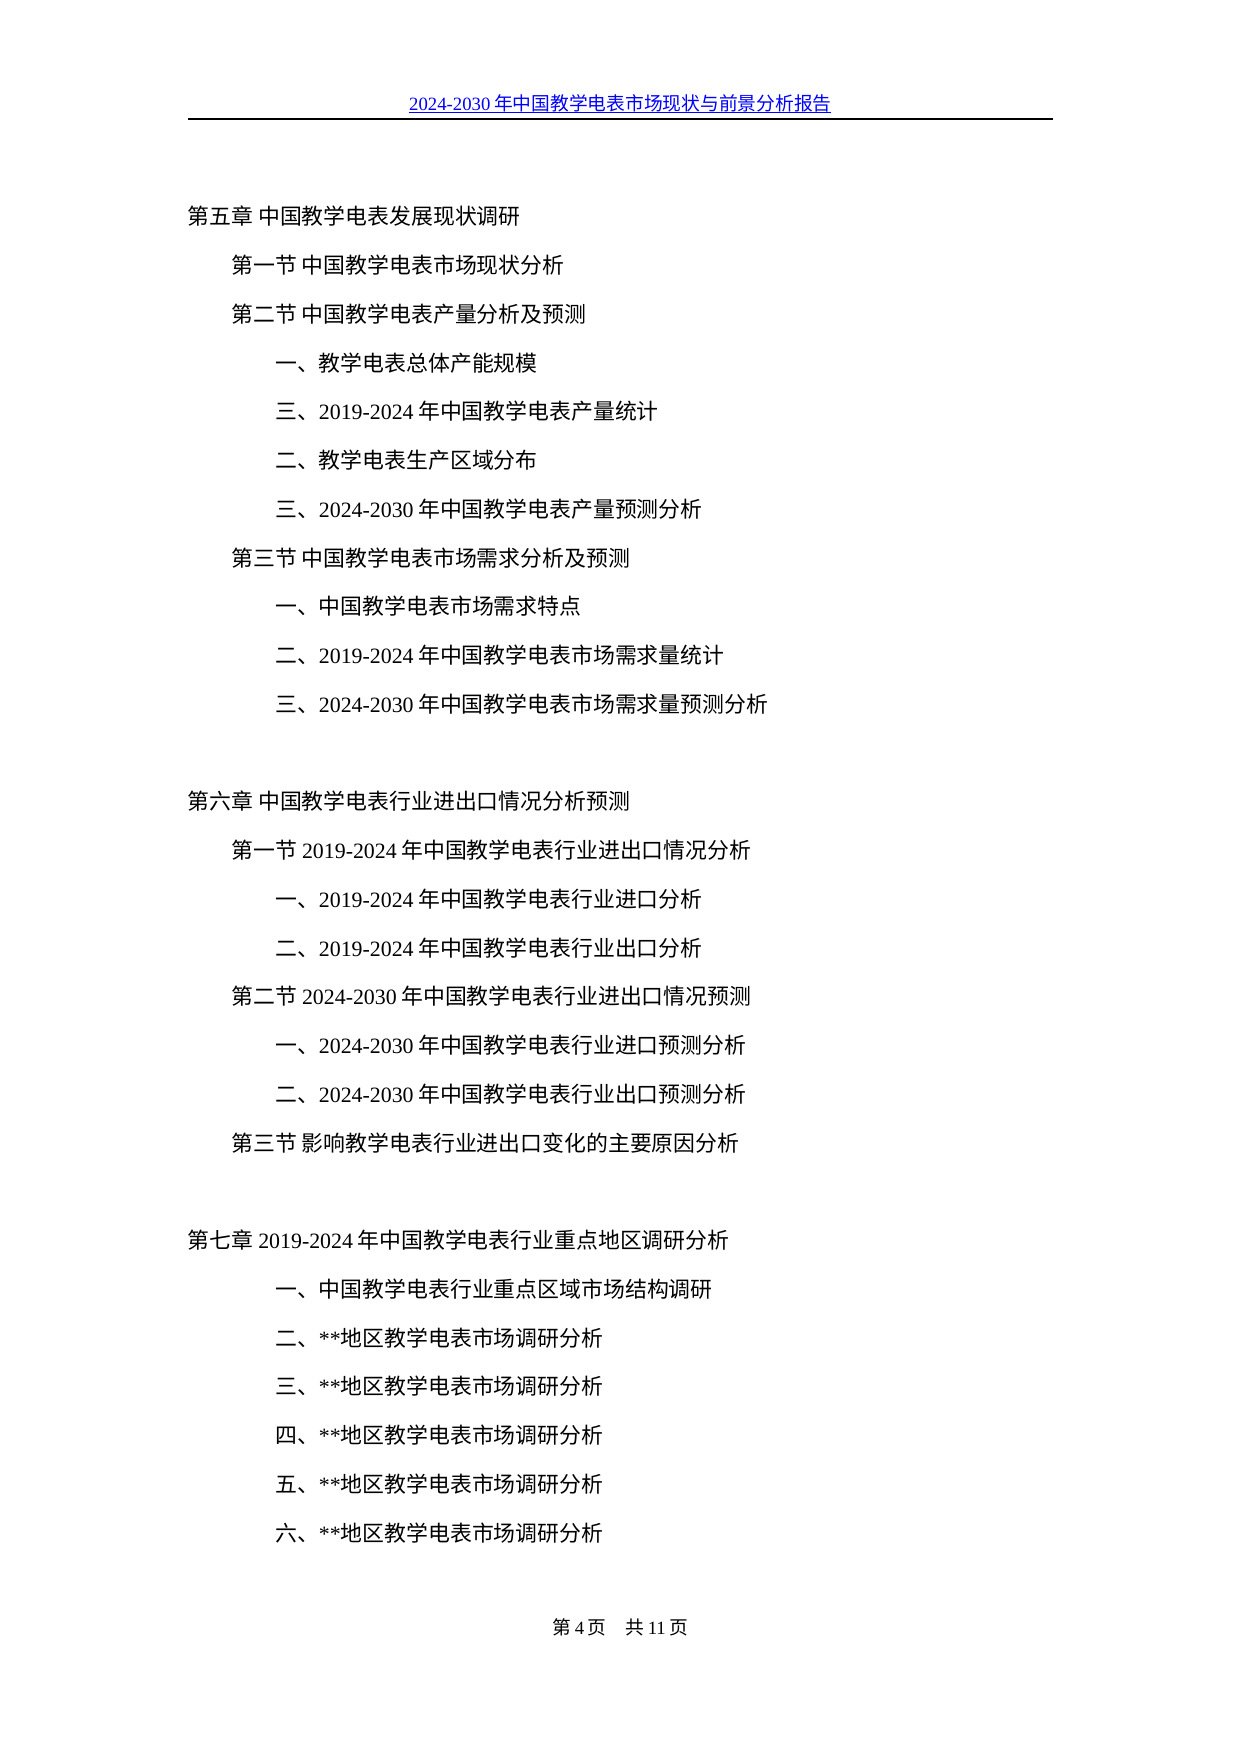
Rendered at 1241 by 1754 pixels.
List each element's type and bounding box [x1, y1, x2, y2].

text [187, 150, 1053, 1548]
